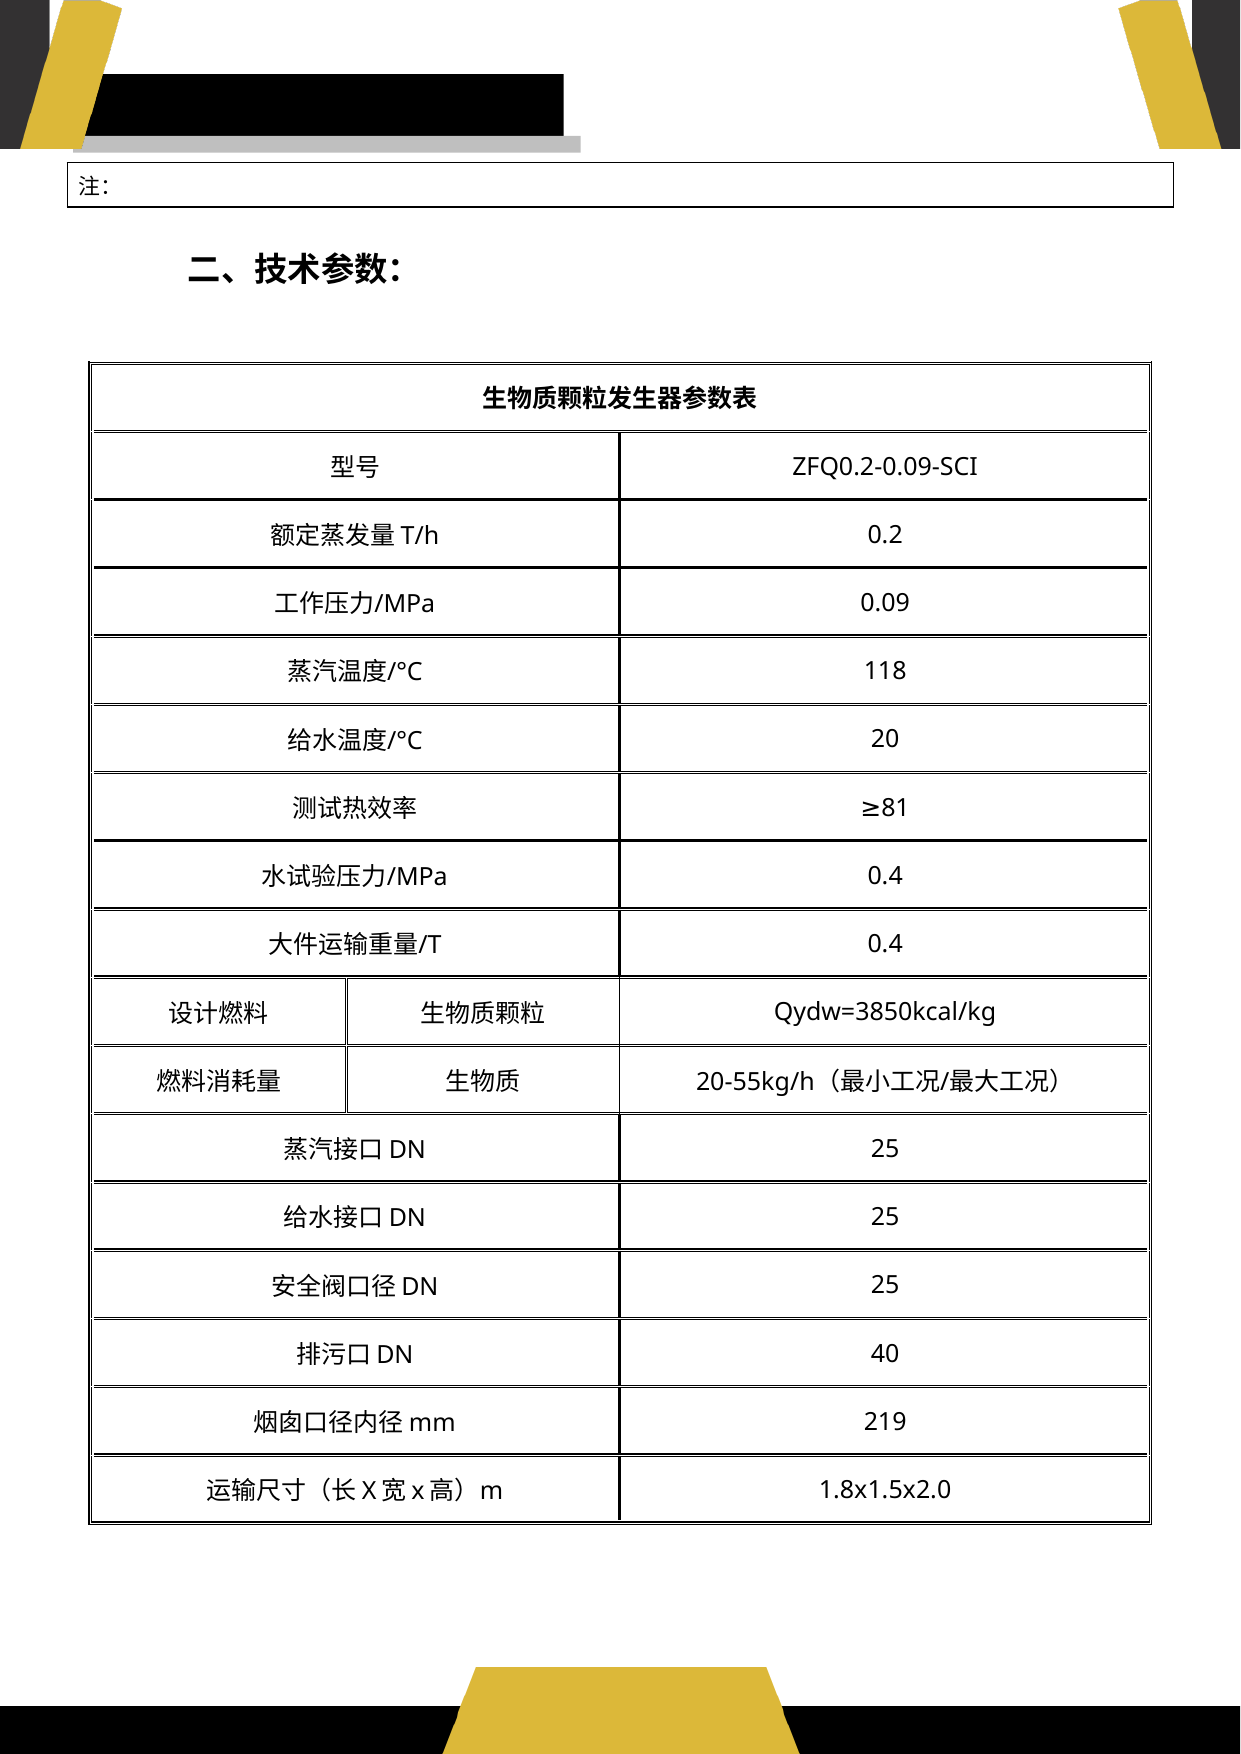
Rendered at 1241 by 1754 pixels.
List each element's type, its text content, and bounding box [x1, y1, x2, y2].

table_cell 蒸汽温度/°C [92, 634, 618, 702]
subtitle 技术参数： [187, 234, 1053, 299]
table_cell 生物质 [348, 1047, 619, 1112]
table_cell 25 [620, 1112, 1150, 1180]
table_cell ≥81 [619, 771, 1150, 839]
picture [0, 0, 122, 149]
table_cell 40 [619, 1317, 1150, 1385]
table_cell 0.09 [621, 566, 1149, 634]
table_cell 生物质颗粒 [348, 979, 619, 1044]
table_cell 燃料消耗量 [90, 1044, 347, 1112]
table_cell 运输尺寸（长X宽x高）m [92, 1453, 619, 1521]
table_cell 20-55kg/h（最小工况/最大工况） [620, 1044, 1150, 1112]
table_cell ZFQ0.2-0.09-SCI [621, 430, 1149, 498]
table_cell 排污口DN [90, 1317, 619, 1385]
table_cell 烟囱口径内径mm [90, 1385, 619, 1453]
table_header 生物质颗粒发生器参数表 [92, 365, 1149, 429]
table_cell 测试热效率 [90, 771, 619, 839]
table_cell 0.4 [621, 839, 1149, 907]
table_cell Qydw=3850kcal/kg [620, 975, 1149, 1044]
table_cell 1.8x1.5x2.0 [619, 1453, 1149, 1521]
table_cell 水试验压力/MPa [92, 839, 618, 907]
table_cell 给水接口DN [92, 1180, 618, 1248]
table_cell 给水温度/°C [92, 703, 618, 771]
table_cell 注： [68, 163, 1173, 206]
table_cell 型号 [92, 430, 618, 498]
table_cell 0.4 [621, 907, 1149, 975]
table_cell 0.2 [621, 498, 1150, 566]
picture [0, 1667, 1241, 1754]
table_cell 额定蒸发量T/h [90, 498, 618, 566]
table_cell 设计燃料 [92, 975, 345, 1044]
table_cell 蒸汽接口DN [90, 1112, 619, 1180]
table_cell 工作压力/MPa [92, 566, 618, 634]
table_cell 20 [621, 703, 1149, 771]
table_cell 219 [619, 1385, 1150, 1453]
picture [1118, 0, 1241, 149]
table_cell 安全阀口径DN [92, 1248, 618, 1317]
table_cell 118 [621, 634, 1149, 702]
table_cell 25 [621, 1248, 1149, 1317]
table_cell 大件运输重量/T [92, 907, 618, 975]
table_cell 25 [621, 1180, 1149, 1248]
